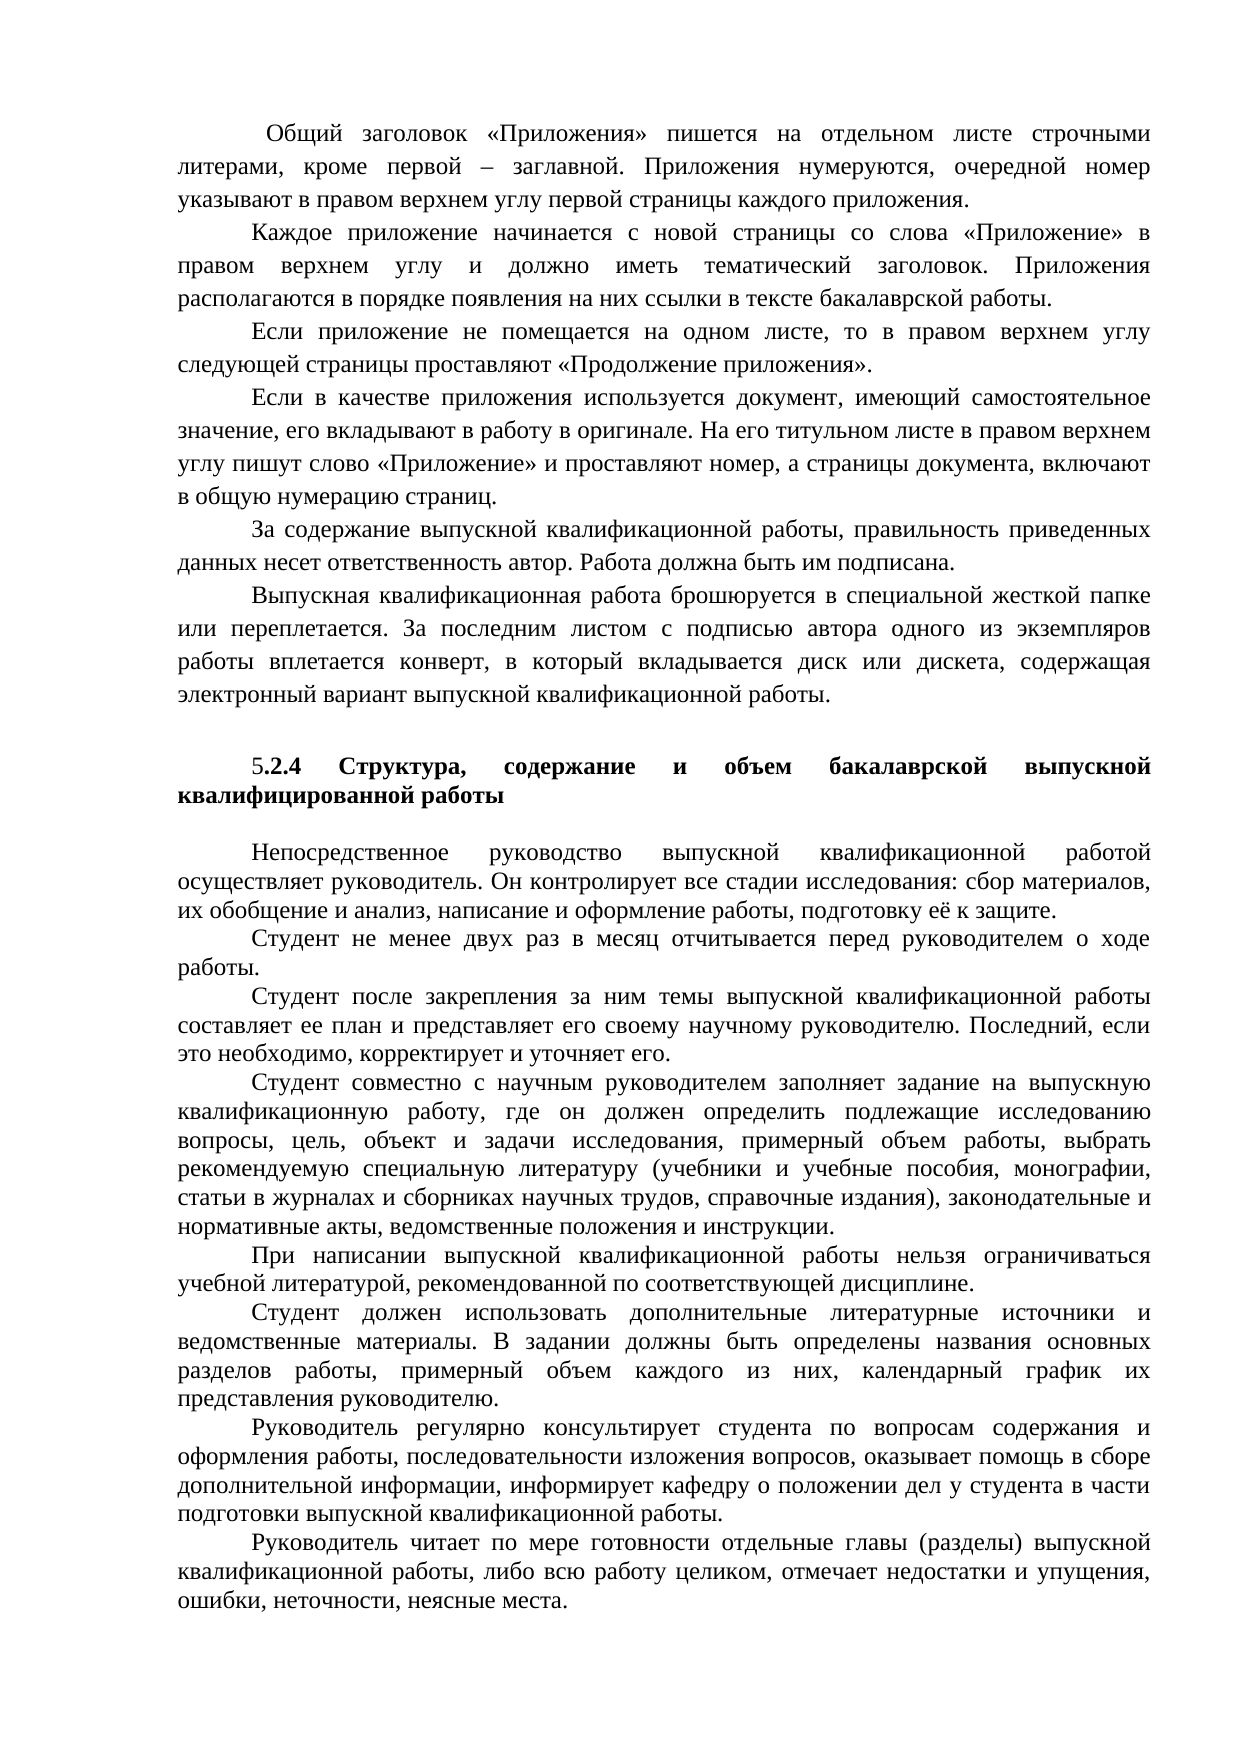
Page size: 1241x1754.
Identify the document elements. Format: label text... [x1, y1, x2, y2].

text 5.2.4 Структура, содержание и объем бакалаврской выпускной квалифицированной работы [177, 751, 1152, 808]
text Студент после закрепления за ним темы выпускной квалификационной работы составляет ее план и представляет его своему научному руководителю. Последний, если это необходимо, корректирует и уточняет его. [177, 981, 1152, 1067]
text За содержание выпускной квалификационной работы, правильность приведенных данных несет ответственность автор. Работа должна быть им подписана. [177, 514, 1152, 576]
text Непосредственное руководство выпускной квалификационной работой осуществляет руководитель. Он контролирует все стадии исследования: сбор материалов, их обобщение и анализ, написание и оформление работы, подготовку её к защите. [177, 837, 1152, 923]
text Студент совместно с научным руководителем заполняет задание на выпускную квалификационную работу, где он должен определить подлежащие исследованию вопросы, цель, объект и задачи исследования, примерный объем работы, выбрать рекомендуемую специальную литературу (учебники и учебные пособия, монографии, статьи в журналах и сборниках научных трудов, справочные издания), законодательные и нормативные акты, ведомственные положения и инструкции. [177, 1067, 1152, 1240]
text Руководитель регулярно консультирует студента по вопросам содержания и оформления работы, последовательности изложения вопросов, оказывает помощь в сборе дополнительной информации, информирует кафедру о положении дел у студента в части подготовки выпускной квалификационной работы. [177, 1412, 1152, 1527]
text Если в качестве приложения используется документ, имеющий самостоятельное значение, его вкладывают в работу в оригинале. На его титульном листе в правом верхнем углу пишут слово «Приложение» и проставляют номер, а страницы документа, включают в общую нумерацию страниц. [177, 382, 1152, 510]
text Студент не менее двух раз в месяц отчитывается перед руководителем о ходе работы. [177, 923, 1152, 981]
text Студент должен использовать дополнительные литературные источники и ведомственные материалы. В задании должны быть определены названия основных разделов работы, примерный объем каждого из них, календарный график их представления руководителю. [177, 1297, 1152, 1412]
text Если приложение не помещается на одном листе, то в правом верхнем углу следующей страницы проставляют «Продолжение приложения». [177, 316, 1152, 378]
text Выпускная квалификационная работа брошюруется в специальной жесткой папке или переплетается. За последним листом с подписью автора одного из экземпляров работы вплетается конверт, в который вкладывается диск или дискета, содержащая электронный вариант выпускной квалификационной работы. [177, 580, 1152, 708]
text Общий заголовок «Приложения» пишется на отдельном листе строчными литерами, кроме первой – заглавной. Приложения нумеруются, очередной номер указывают в правом верхнем углу первой страницы каждого приложения. [177, 118, 1152, 213]
text При написании выпускной квалификационной работы нельзя ограничиваться учебной литературой, рекомендованной по соответствующей дисциплине. [177, 1240, 1152, 1297]
text Каждое приложение начинается с новой страницы со слова «Приложение» в правом верхнем углу и должно иметь тематический заголовок. Приложения располагаются в порядке появления на них ссылки в тексте бакалаврской работы. [177, 217, 1152, 312]
text Руководитель читает по мере готовности отдельные главы (разделы) выпускной квалификационной работы, либо всю работу целиком, отмечает недостатки и упущения, ошибки, неточности, неясные места. [177, 1527, 1152, 1613]
